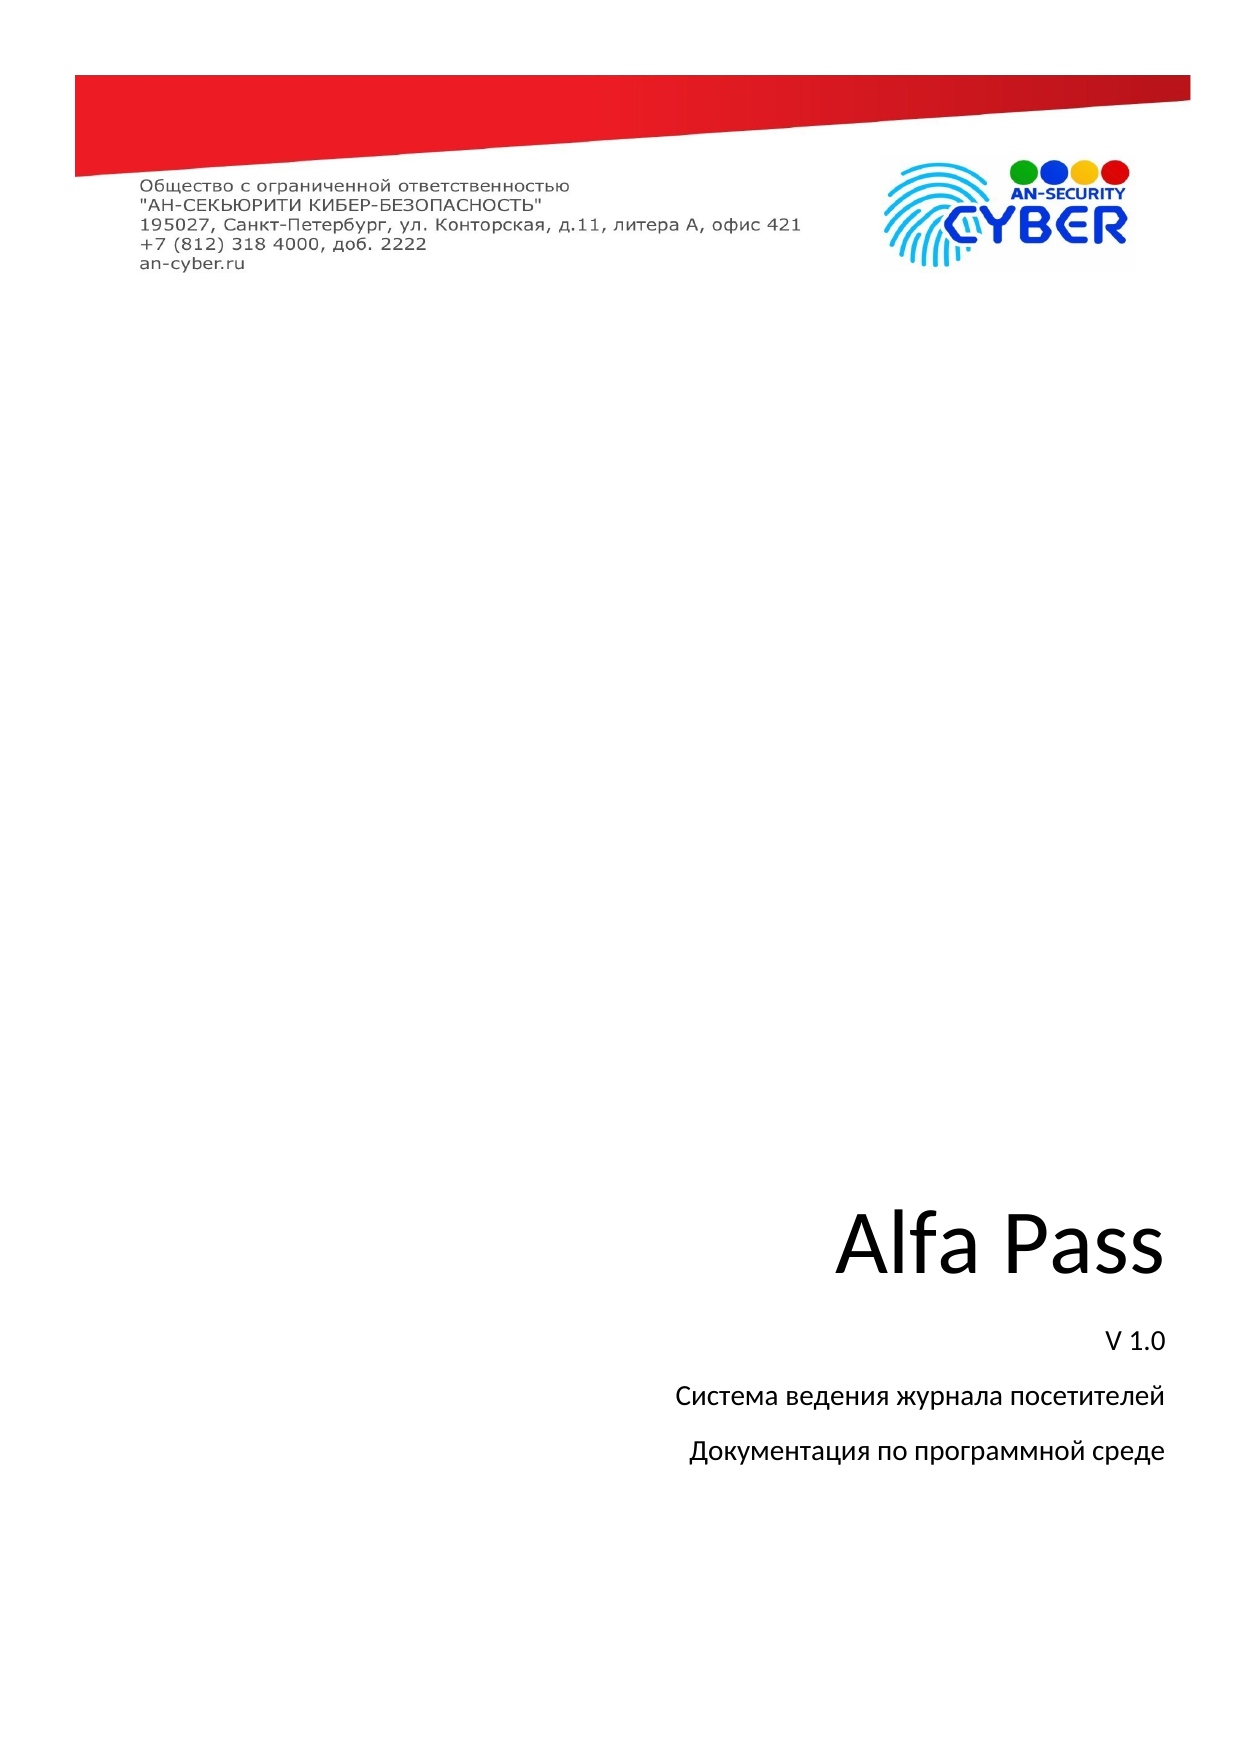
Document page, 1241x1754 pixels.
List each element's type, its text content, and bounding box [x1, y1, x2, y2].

text Документация по программной среде [75, 1432, 1165, 1468]
picture [75, 75, 1191, 276]
text Система ведения журнала посетителей [75, 1377, 1165, 1413]
text V 1.0 [75, 1322, 1165, 1358]
text Alfa Pass [75, 1184, 1165, 1296]
